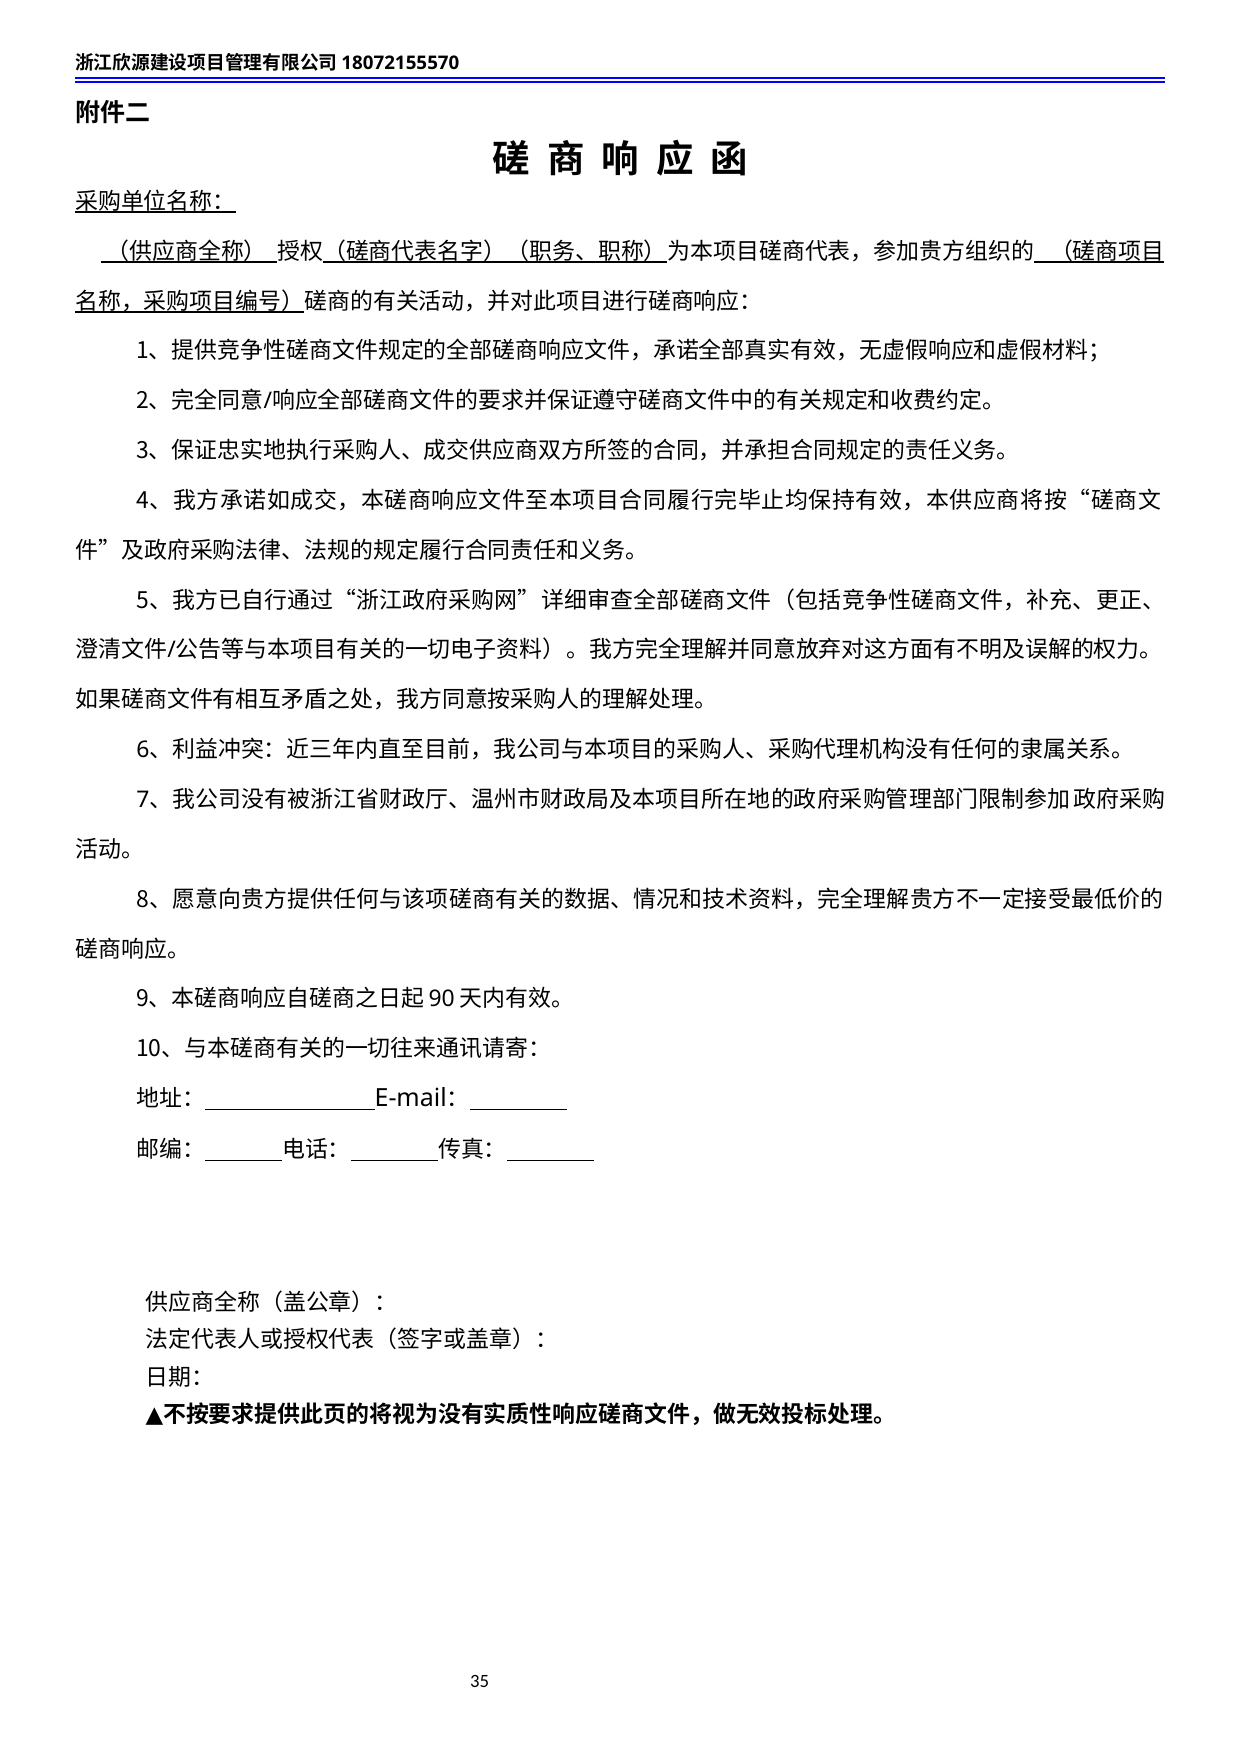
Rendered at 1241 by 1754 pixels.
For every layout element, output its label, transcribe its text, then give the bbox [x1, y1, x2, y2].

text 地址： E-mail： [75, 1080, 1165, 1114]
text 10、与本磋商有关的一切往来通讯请寄： [75, 1030, 1165, 1063]
text ▲不按要求提供此页的将视为没有实质性响应磋商文件，做无效投标处理。 [145, 1393, 1165, 1430]
text 6、利益冲突：近三年内直至目前，我公司与本项目的采购人、采购代理机构没有任何的隶属关系。 [75, 731, 1165, 764]
text 7、我公司没有被浙江省财政厅、温州市财政局及本项目所在地的政府采购管理部门限制参加政府采购活动。 [75, 781, 1165, 864]
text 8、愿意向贵方提供任何与该项磋商有关的数据、情况和技术资料，完全理解贵方不一定接受最低价的磋商响应。 [75, 881, 1165, 964]
text （供应商全称） 授权（磋商代表名字）（职务、职称）为本项目磋商代表，参加贵方组织的 （磋商项目名称，采购项目编号）磋商的有关活动，并对此项目进行磋商响应： [75, 233, 1165, 316]
text 3、保证忠实地执行采购人、成交供应商双方所签的合同，并承担合同规定的责任义务。 [75, 432, 1165, 465]
text 采购单位名称： [75, 183, 1165, 216]
text 邮编： 电话： 传真： [75, 1131, 1165, 1164]
text 附件二 [75, 83, 1165, 129]
text 供应商全称（盖公章）： [145, 1280, 1165, 1318]
text 磋 商 响 应 函 [75, 129, 1165, 183]
text 4、我方承诺如成交，本磋商响应文件至本项目合同履行完毕止均保持有效，本供应商将按“磋商文件”及政府采购法律、法规的规定履行合同责任和义务。 [75, 482, 1165, 565]
text 1、提供竞争性磋商文件规定的全部磋商响应文件，承诺全部真实有效，无虚假响应和虚假材料； [75, 332, 1165, 366]
text 2、完全同意/响应全部磋商文件的要求并保证遵守磋商文件中的有关规定和收费约定。 [75, 382, 1165, 415]
text 5、我方已自行通过“浙江政府采购网”详细审查全部磋商文件（包括竞争性磋商文件，补充、更正、澄清文件/公告等与本项目有关的一切电子资料）。我方完全理解并同意放弃对这方面有不明及误解的权力。如果磋商文件有相互矛盾之处，我方同意按采购人的理解处理。 [75, 581, 1165, 714]
text 日期： [145, 1355, 1165, 1393]
text 法定代表人或授权代表（签字或盖章）： [145, 1318, 1165, 1355]
text 9、本磋商响应自磋商之日起90天内有效。 [75, 980, 1165, 1013]
